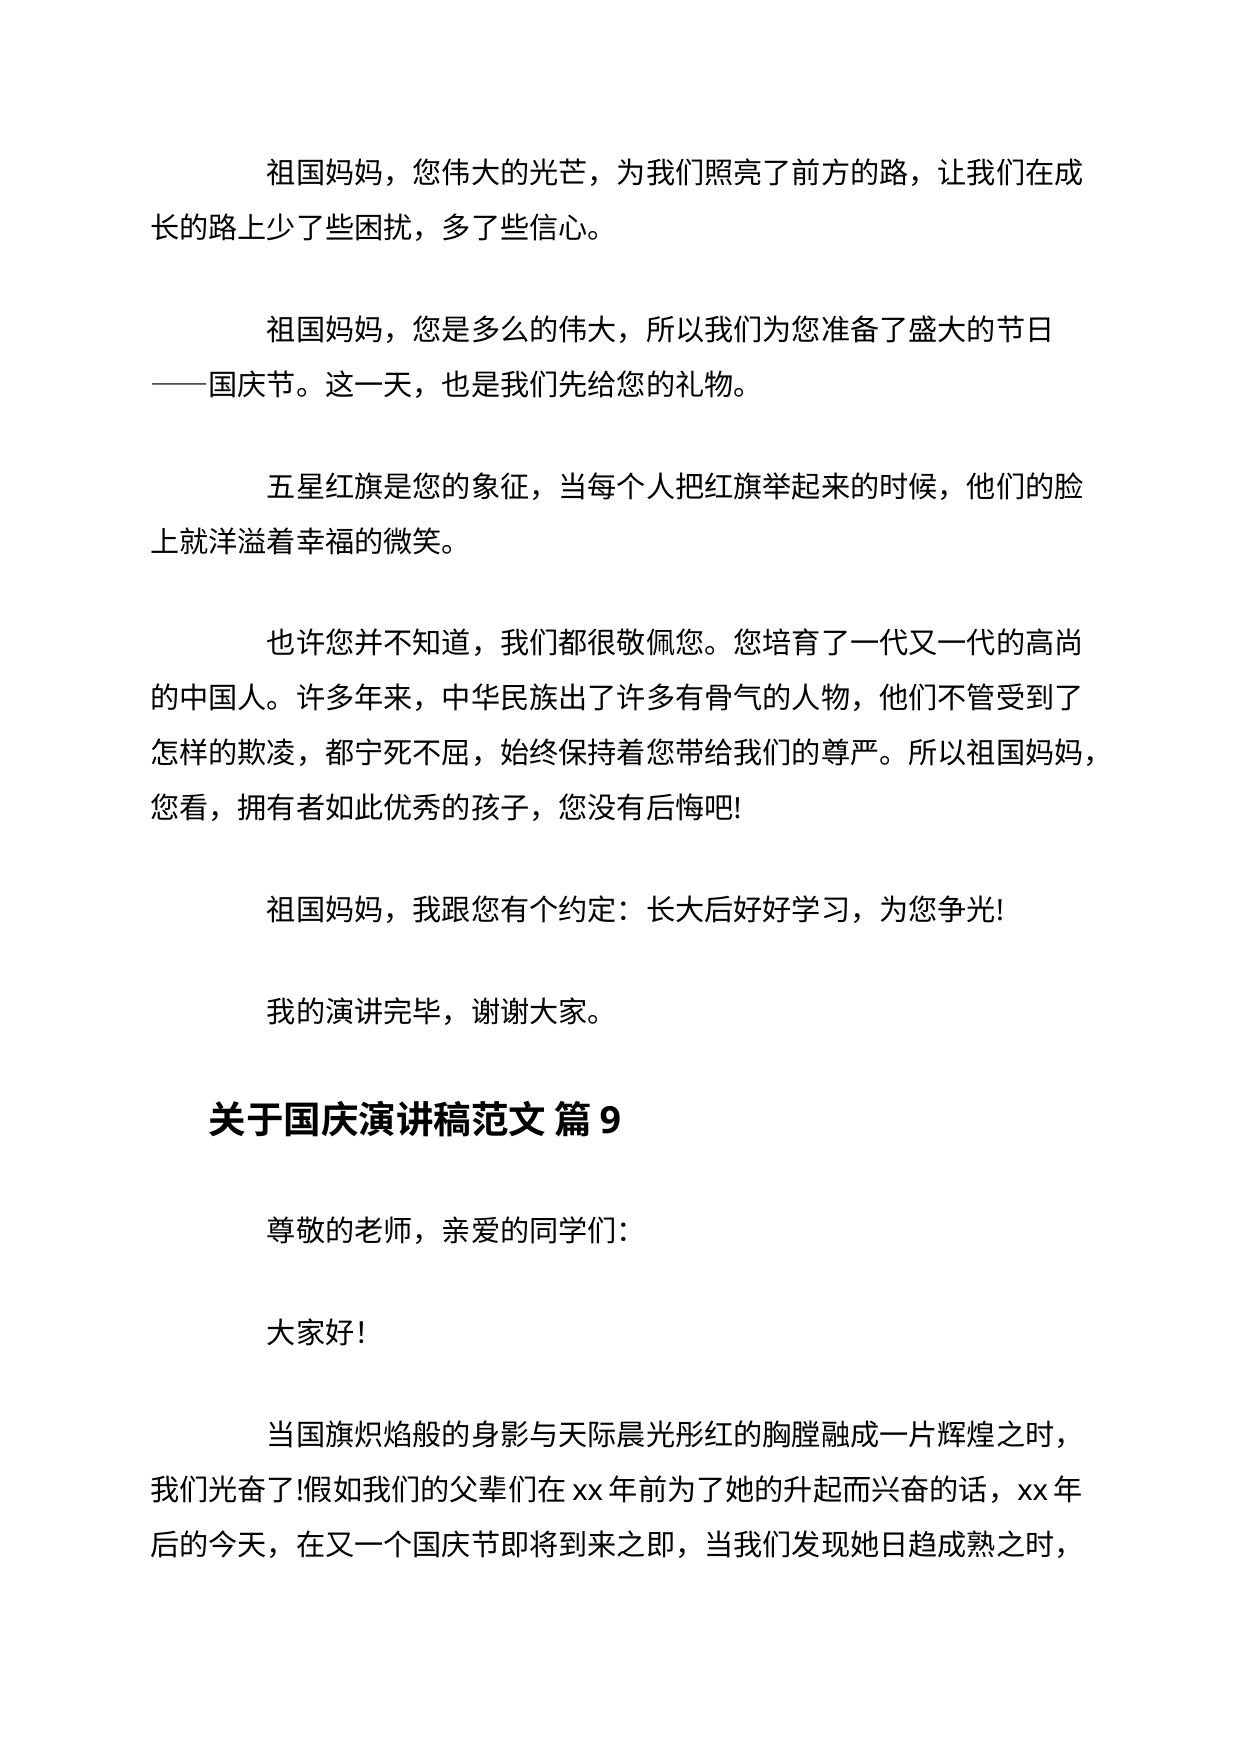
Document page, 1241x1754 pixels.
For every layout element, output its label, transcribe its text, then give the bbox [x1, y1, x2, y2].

text 五星红旗是您的象征，当每个人把红旗举起来的时候，他们的脸上就洋溢着幸福的微笑。 [150, 463, 1090, 561]
text 尊敬的老师，亲爱的同学们： [150, 1208, 1090, 1250]
text 也许您并不知道，我们都很敬佩您。您培育了一代又一代的高尚的中国人。许多年来，中华民族出了许多有骨气的人物，他们不管受到了怎样的欺凌，都宁死不屈，始终保持着您带给我们的尊严。所以祖国妈妈，您看，拥有者如此优秀的孩子，您没有后悔吧! [150, 620, 1090, 827]
text 祖国妈妈，您是多么的伟大，所以我们为您准备了盛大的节日——国庆节。这一天，也是我们先给您的礼物。 [150, 307, 1090, 404]
text 我的演讲完毕，谢谢大家。 [150, 989, 1090, 1031]
text 大家好！ [150, 1310, 1090, 1352]
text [150, 1412, 1090, 1564]
text 祖国妈妈，我跟您有个约定：长大后好好学习，为您争光! [150, 887, 1090, 929]
text 祖国妈妈，您伟大的光芒，为我们照亮了前方的路，让我们在成长的路上少了些困扰，多了些信心。 [150, 150, 1090, 247]
text 关于国庆演讲稿范文 篇9 [150, 1090, 1090, 1145]
